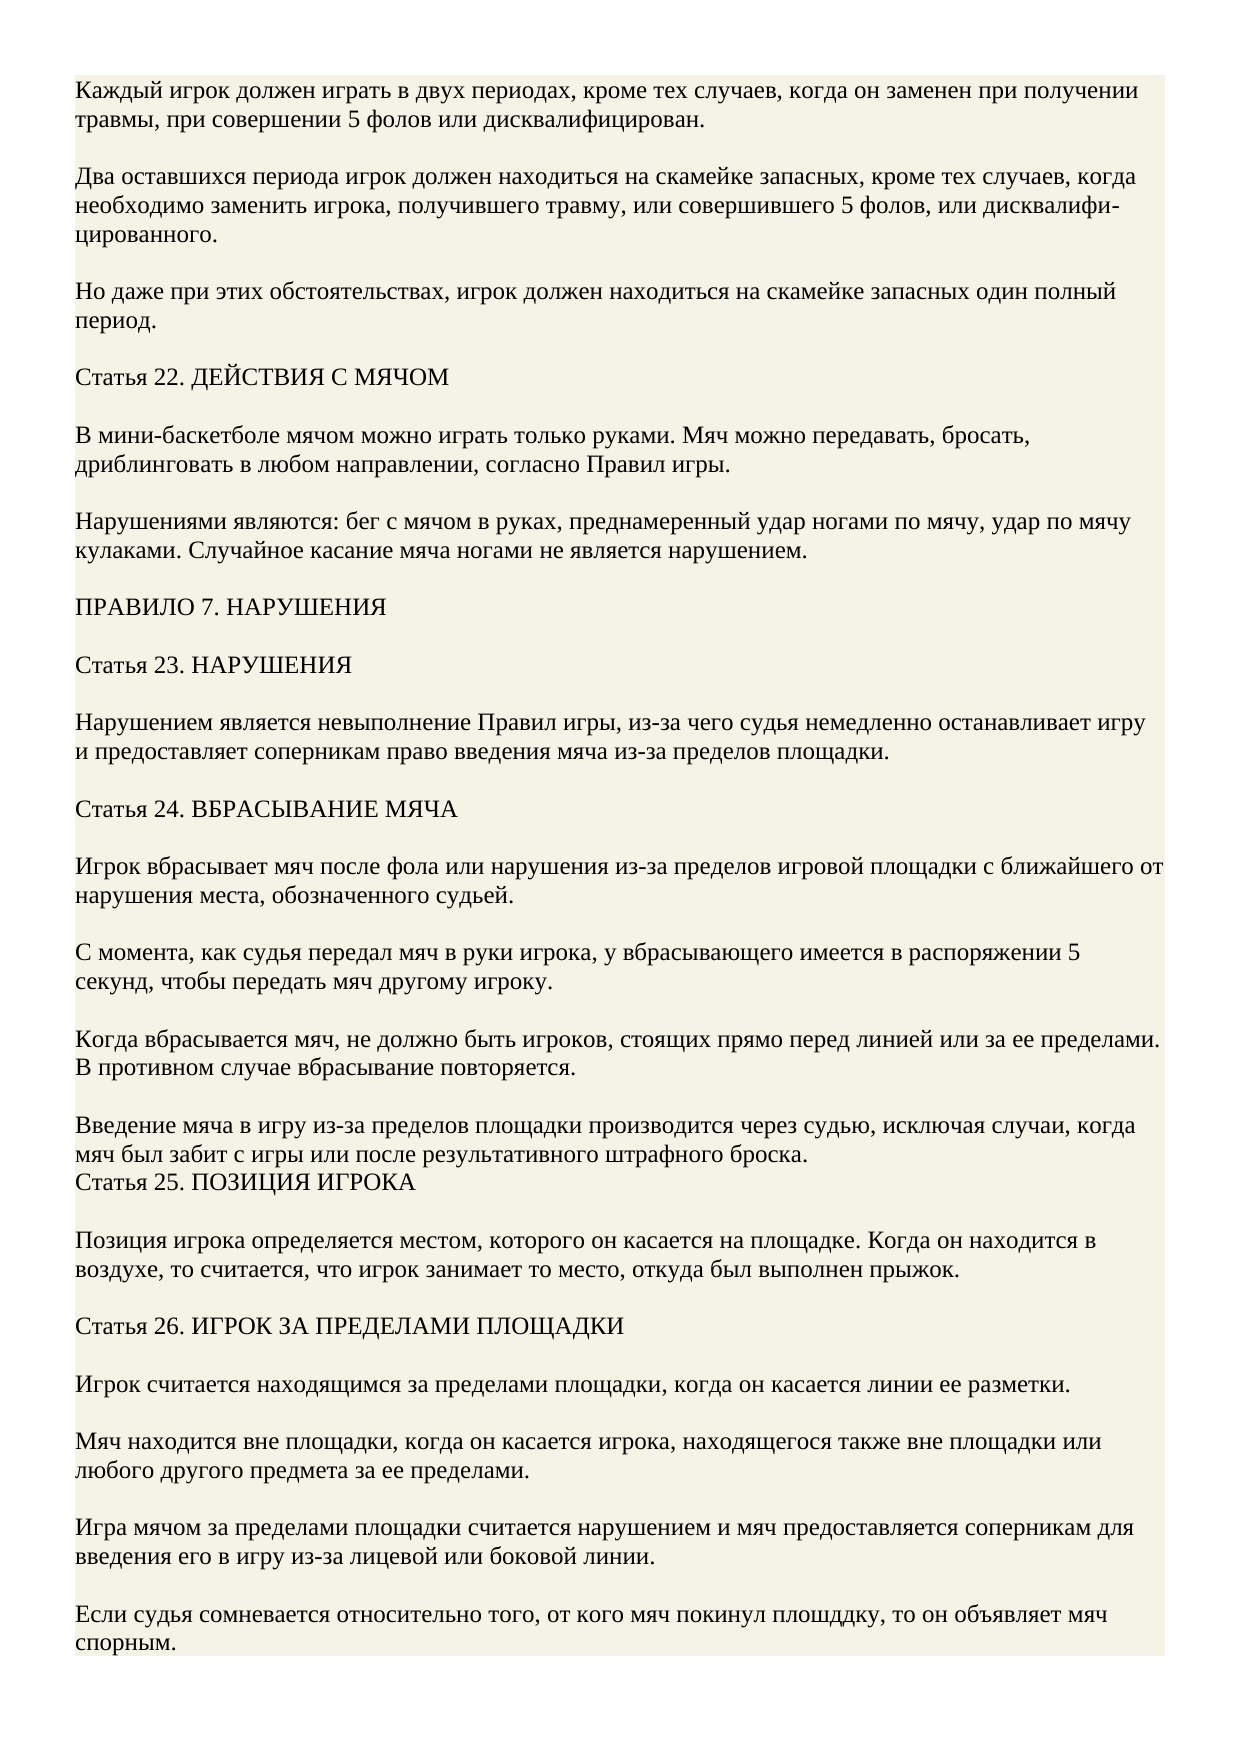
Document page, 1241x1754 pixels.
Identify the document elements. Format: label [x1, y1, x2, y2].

text [75, 75, 1165, 1167]
text [75, 1167, 1165, 1656]
